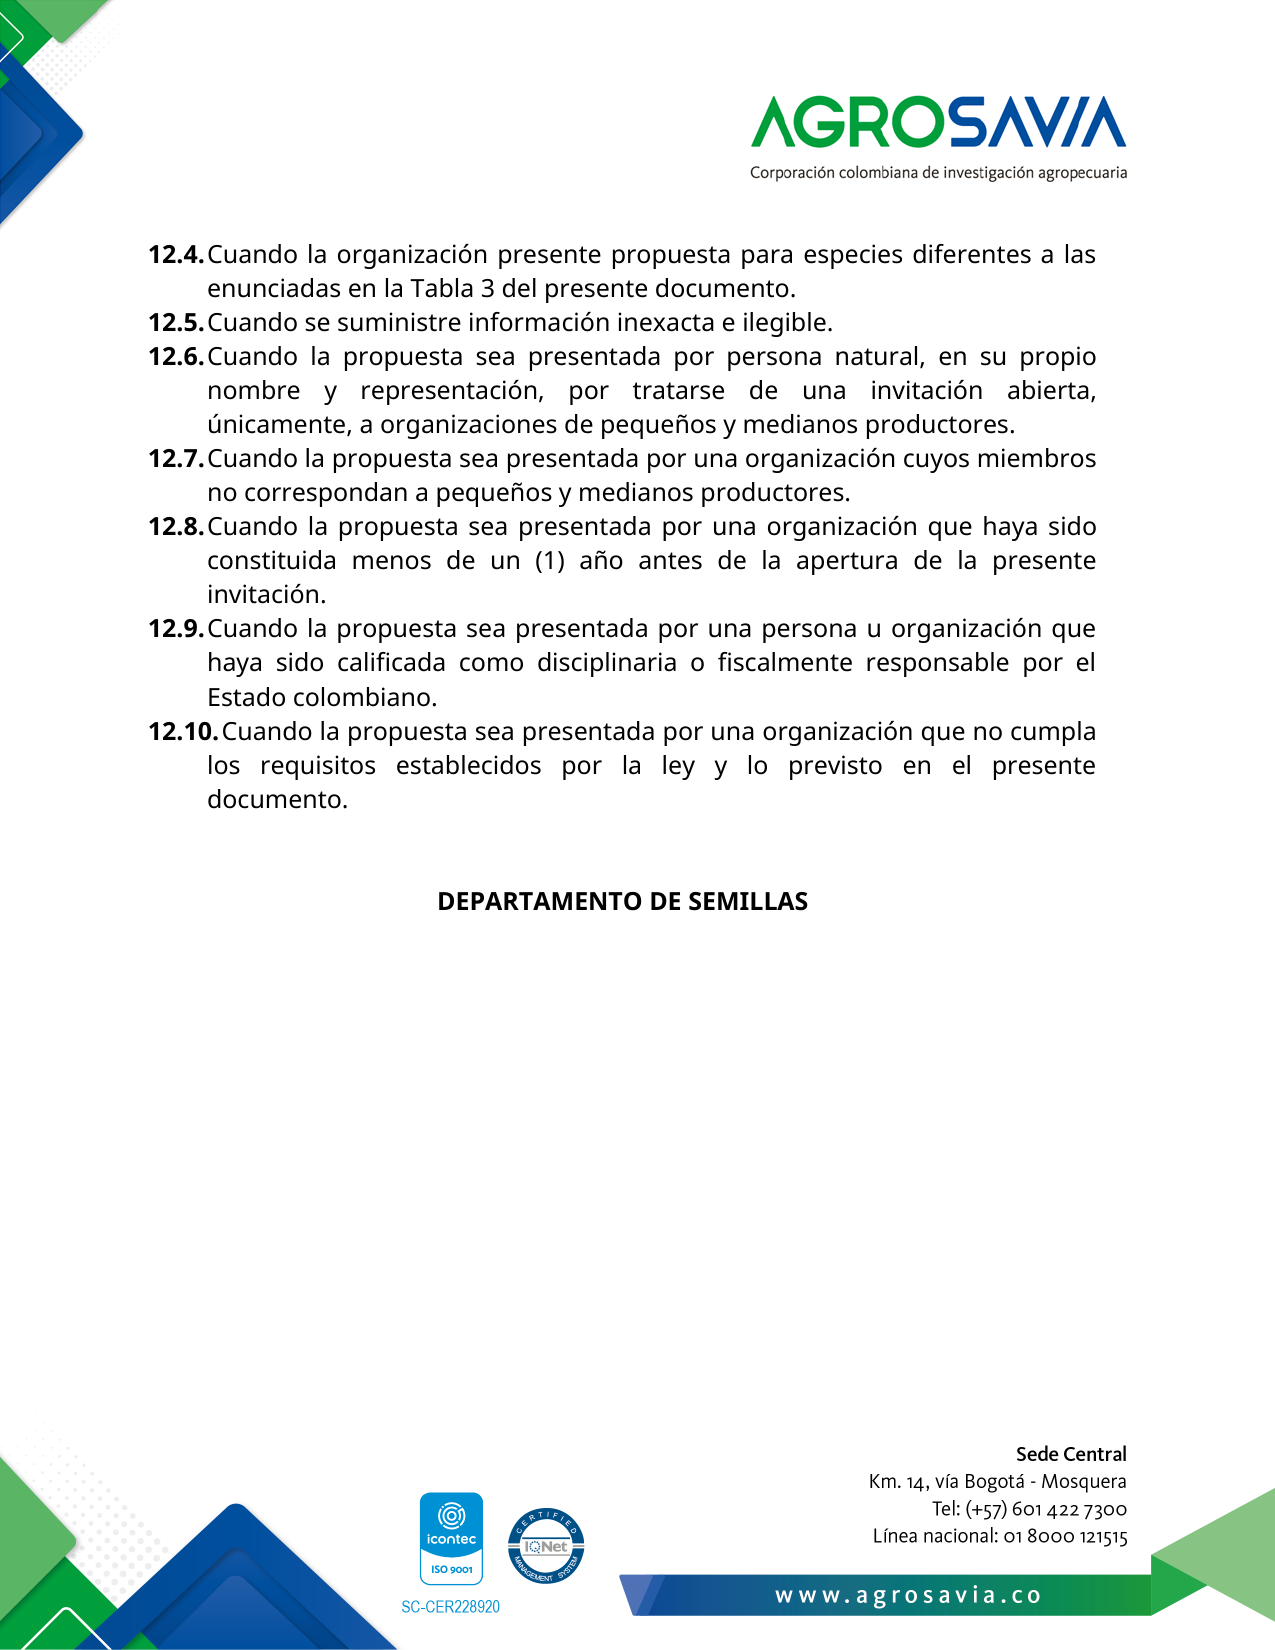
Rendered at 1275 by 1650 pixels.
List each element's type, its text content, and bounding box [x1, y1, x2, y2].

list Cuando la propuesta sea presentada por una organización que haya sido constituida menos de un (1) año antes de la apertura de la presente invitación. [148, 509, 1098, 611]
text DEPARTAMENTO DE SEMILLAS [148, 883, 1098, 918]
list Cuando la propuesta sea presentada por una organización cuyos miembros no correspondan a pequeños y medianos productores. [148, 441, 1098, 509]
picture [0, 0, 1275, 236]
list Cuando la propuesta sea presentada por una organización que no cumpla los requisitos establecidos por la ley y lo previsto en el presente documento. [148, 713, 1098, 815]
list Cuando la propuesta sea presentada por una persona u organización que haya sido calificada como disciplinaria o fiscalmente responsable por el Estado colombiano. [148, 611, 1098, 713]
list Cuando se suministre información inexacta e ilegible. [148, 304, 1098, 338]
picture [0, 1207, 1275, 1650]
list Cuando la propuesta sea presentada por persona natural, en su propio nombre y representación, por tratarse de una invitación abierta, únicamente, a organizaciones de pequeños y medianos productores. [148, 338, 1098, 441]
list Cuando la organización presente propuesta para especies diferentes a las enunciadas en la Tabla 3 del presente documento. [148, 236, 1098, 304]
